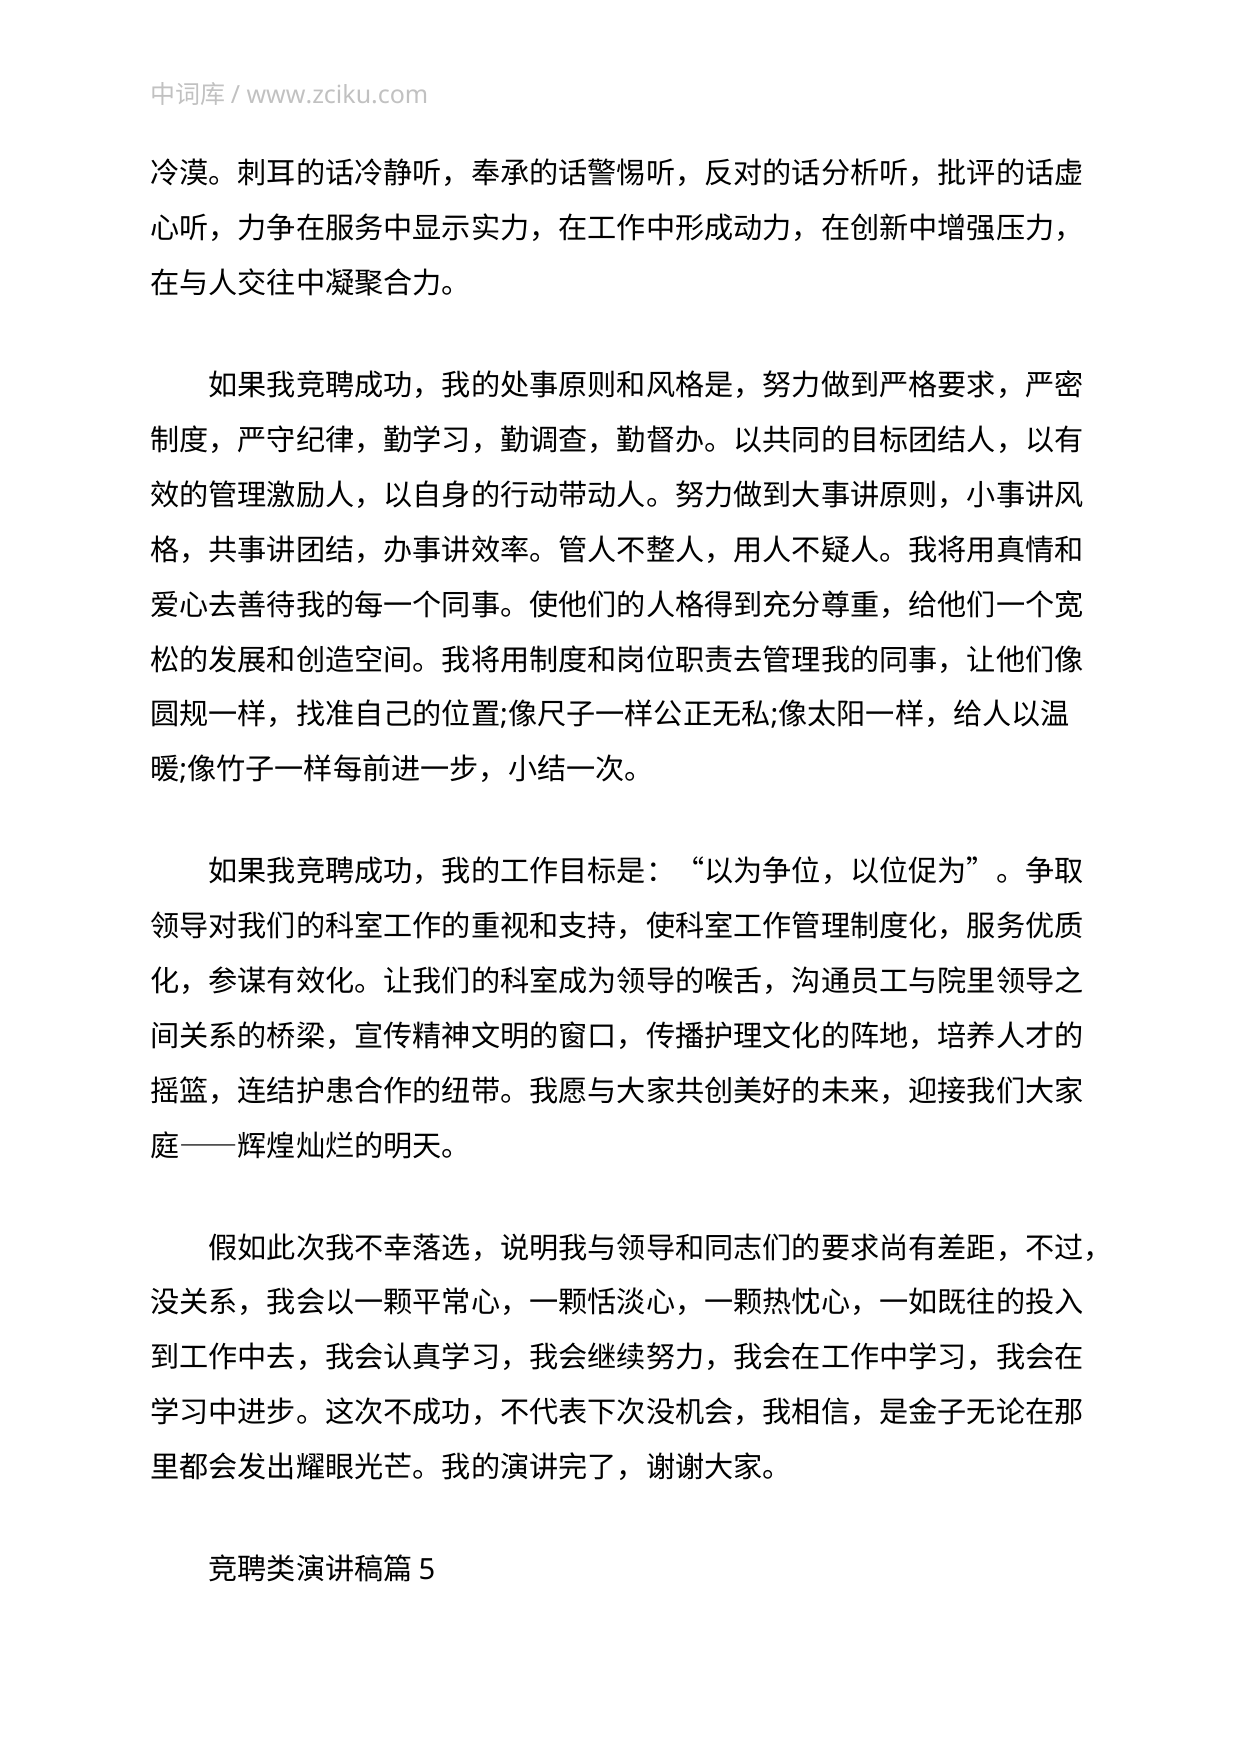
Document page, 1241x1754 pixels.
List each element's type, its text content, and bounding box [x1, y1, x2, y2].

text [150, 150, 1090, 302]
text 假如此次我不幸落选，说明我与领导和同志们的要求尚有差距，不过，没关系，我会以一颗平常心，一颗恬淡心，一颗热忱心，一如既往的投入到工作中去，我会认真学习，我会继续努力，我会在工作中学习，我会在学习中进步。这次不成功，不代表下次没机会，我相信，是金子无论在那里都会发出耀眼光芒。我的演讲完了，谢谢大家。 [150, 1224, 1090, 1486]
text 如果我竞聘成功，我的工作目标是：“以为争位，以位促为”。争取领导对我们的科室工作的重视和支持，使科室工作管理制度化，服务优质化，参谋有效化。让我们的科室成为领导的喉舌，沟通员工与院里领导之间关系的桥梁，宣传精神文明的窗口，传播护理文化的阵地，培养人才的摇篮，连结护患合作的纽带。我愿与大家共创美好的未来，迎接我们大家庭——辉煌灿烂的明天。 [150, 848, 1090, 1165]
text 如果我竞聘成功，我的处事原则和风格是，努力做到严格要求，严密制度，严守纪律，勤学习，勤调查，勤督办。以共同的目标团结人，以有效的管理激励人，以自身的行动带动人。努力做到大事讲原则，小事讲风格，共事讲团结，办事讲效率。管人不整人，用人不疑人。我将用真情和爱心去善待我的每一个同事。使他们的人格得到充分尊重，给他们一个宽松的发展和创造空间。我将用制度和岗位职责去管理我的同事，让他们像圆规一样，找准自己的位置;像尺子一样公正无私;像太阳一样，给人以温暖;像竹子一样每前进一步，小结一次。 [150, 362, 1090, 788]
text 竞聘类演讲稿篇5 [150, 1546, 1090, 1588]
